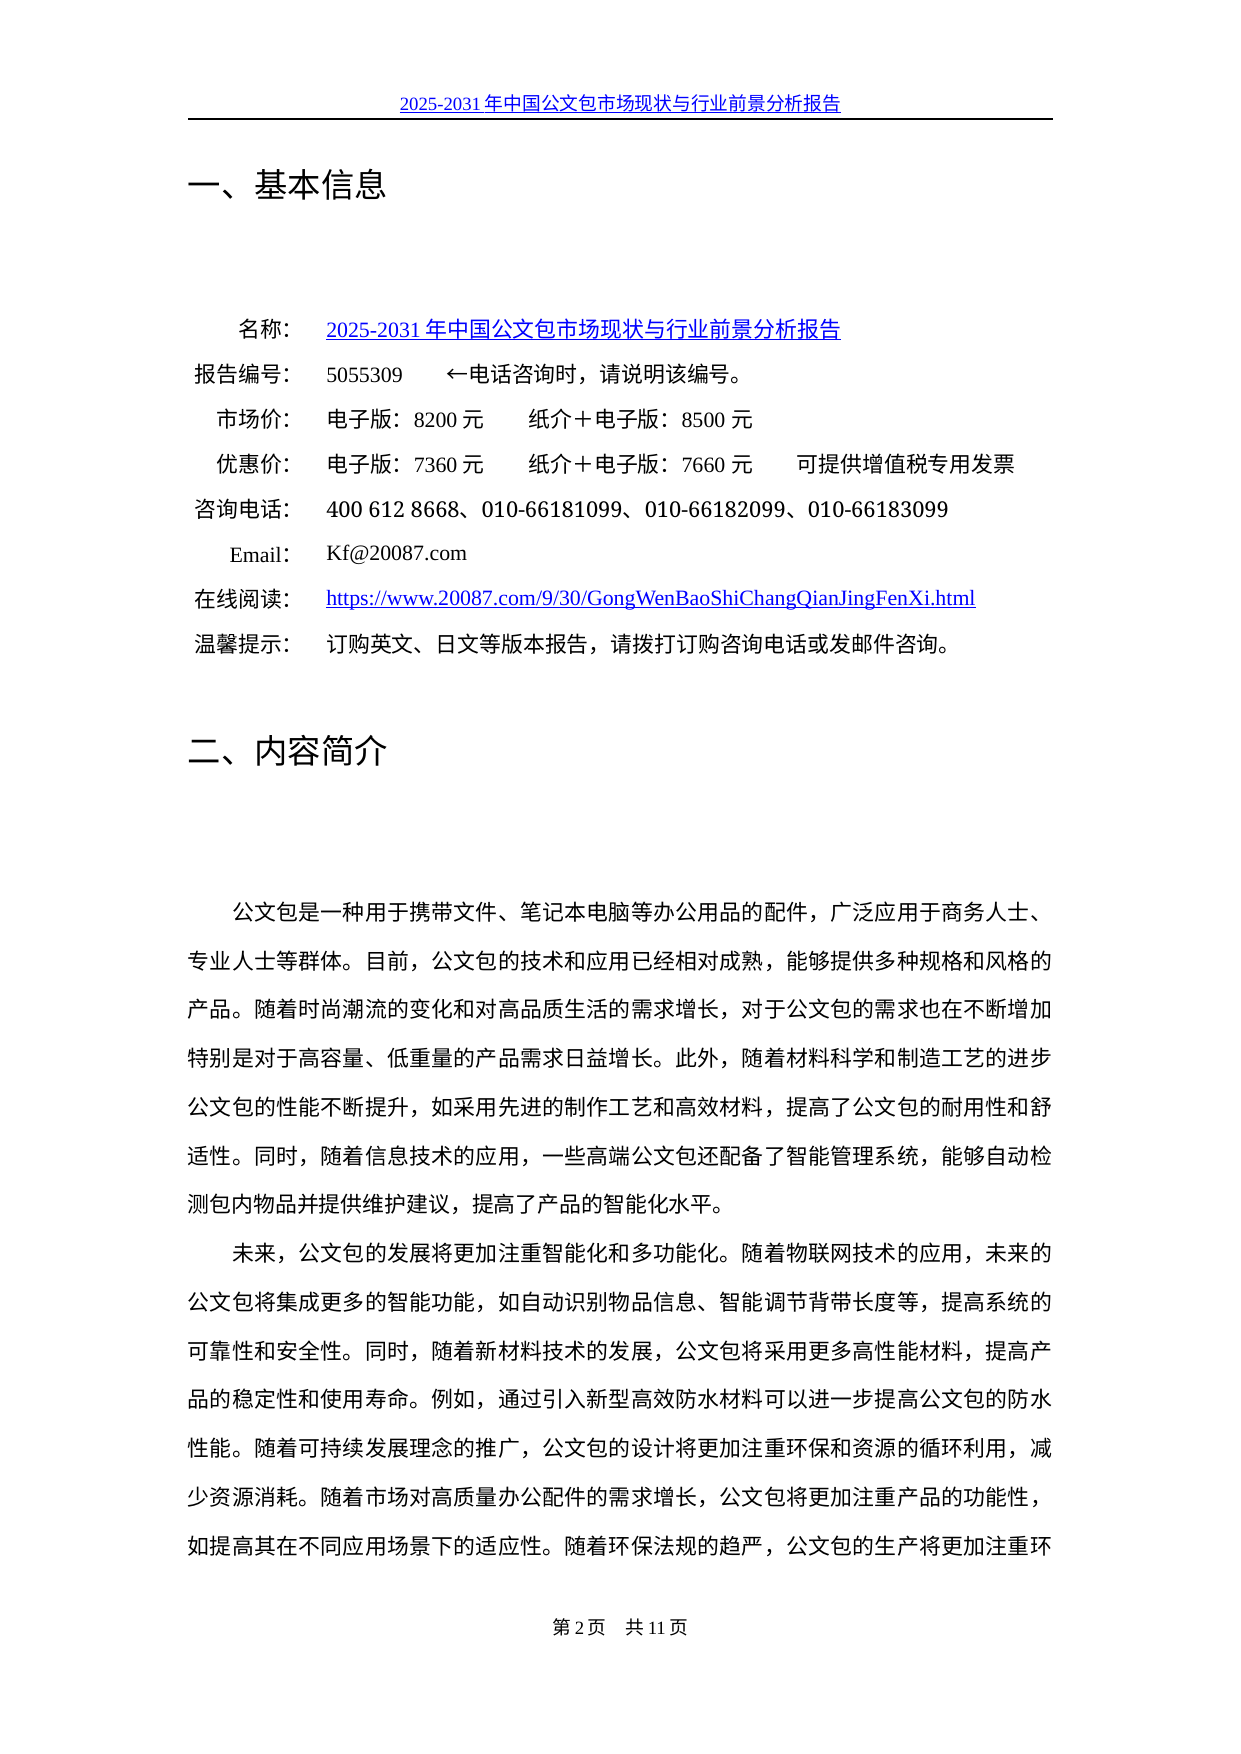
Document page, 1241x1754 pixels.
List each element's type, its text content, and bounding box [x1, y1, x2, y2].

table_cell 报告编号： [167, 357, 315, 402]
table_cell 咨询电话： [167, 492, 315, 537]
table_cell 电子版：7360 元 纸介＋电子版：7660 元 可提供增值税专用发票 [315, 447, 1073, 492]
table_cell 温馨提示： [167, 627, 315, 672]
table_header 名称： [167, 312, 315, 357]
table_header 2025-2031年中国公文包市场现状与行业前景分析报告 [315, 312, 1073, 357]
table_cell 5055309 ←电话咨询时，请说明该编号。 [315, 357, 1073, 402]
table_cell 在线阅读： [167, 582, 315, 627]
table_cell [315, 582, 1073, 627]
table_cell 电子版：8200 元 纸介＋电子版：8500 元 [315, 402, 1073, 447]
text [187, 894, 1053, 1561]
table_cell Kf@20087.com [315, 537, 1073, 582]
table_cell Email： [167, 537, 315, 582]
table_cell 优惠价： [167, 447, 315, 492]
table_cell 400 612 8668、010-66181099、010-66182099、010-66183099 [315, 492, 1073, 537]
table_cell 市场价： [167, 402, 315, 447]
title 一、基本信息 [187, 150, 1053, 215]
table_cell 订购英文、日文等版本报告，请拨打订购咨询电话或发邮件咨询。 [315, 627, 1073, 672]
title 二、内容简介 [187, 717, 1053, 782]
